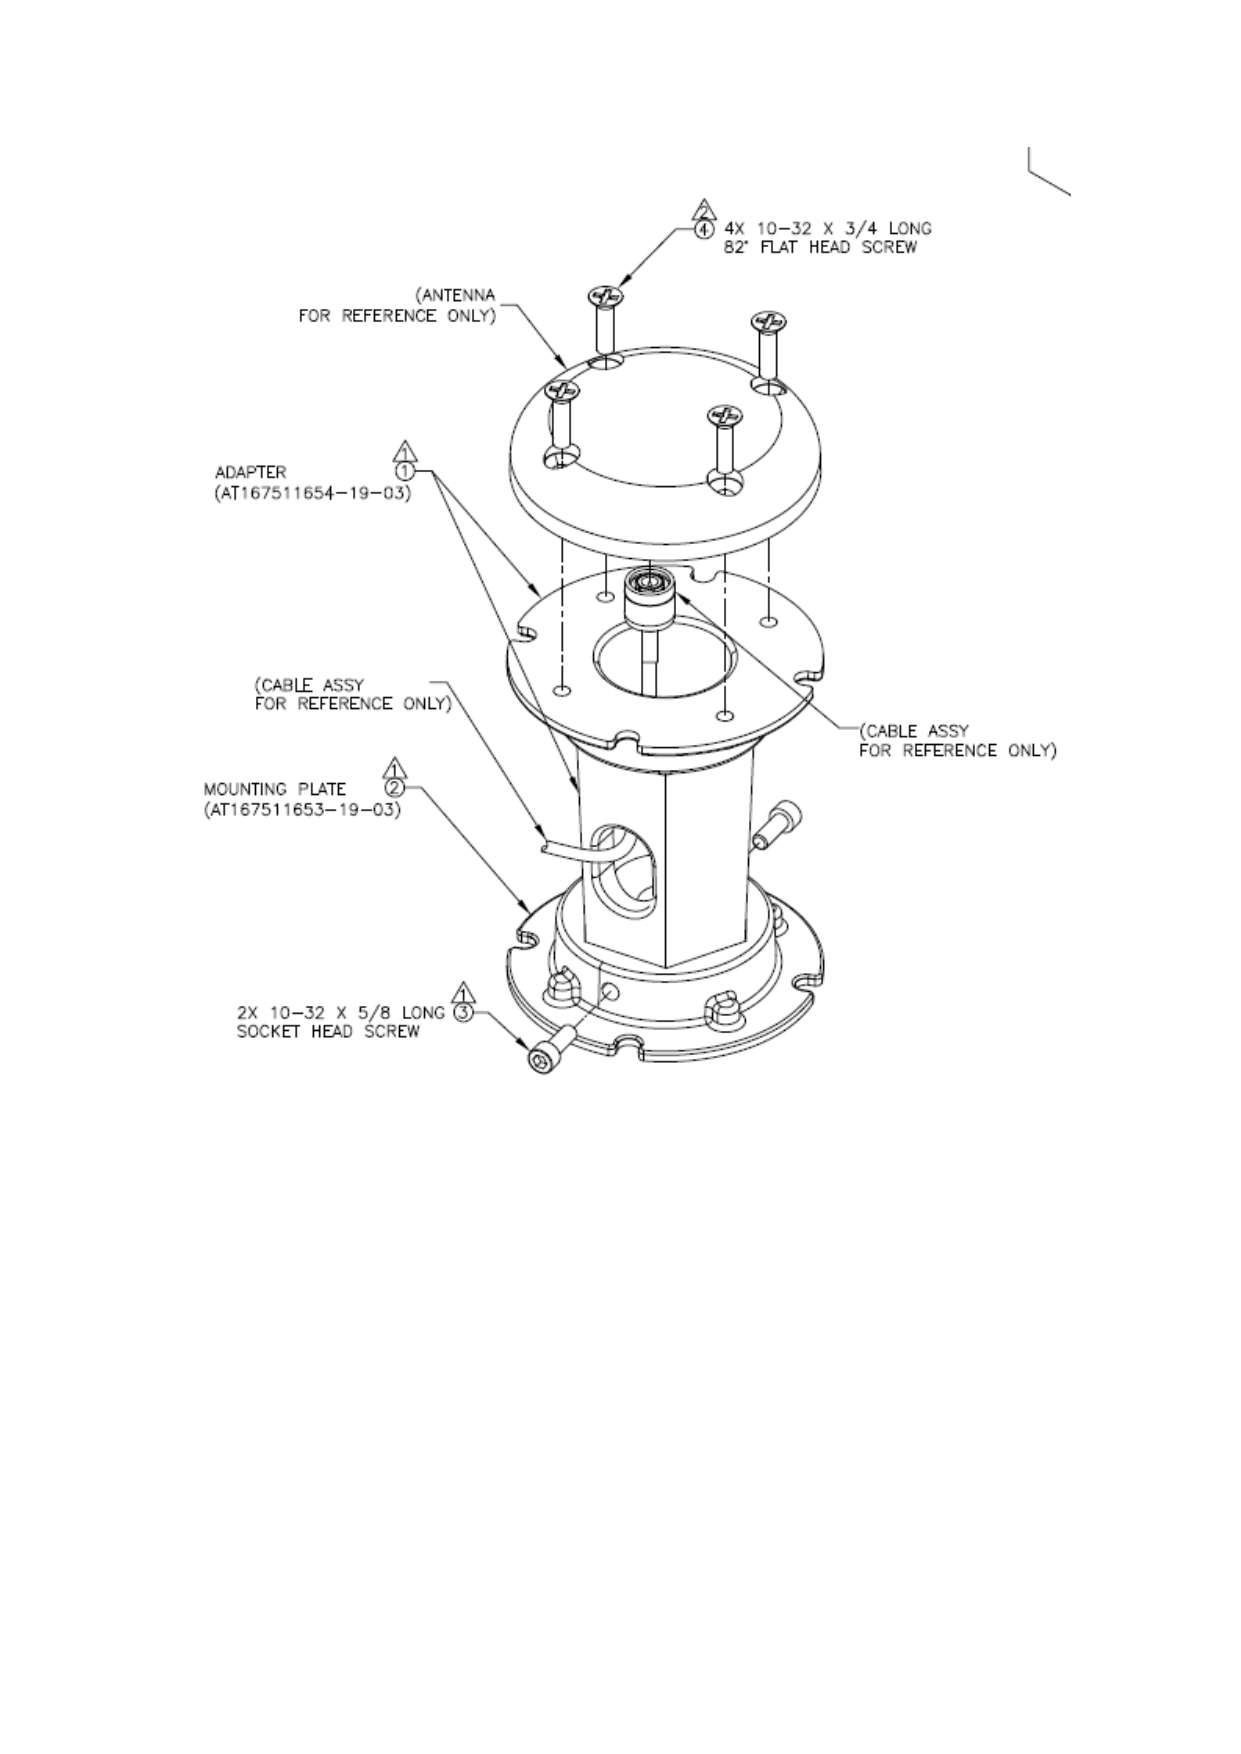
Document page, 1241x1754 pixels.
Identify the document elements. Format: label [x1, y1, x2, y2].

picture [147, 147, 1072, 1105]
